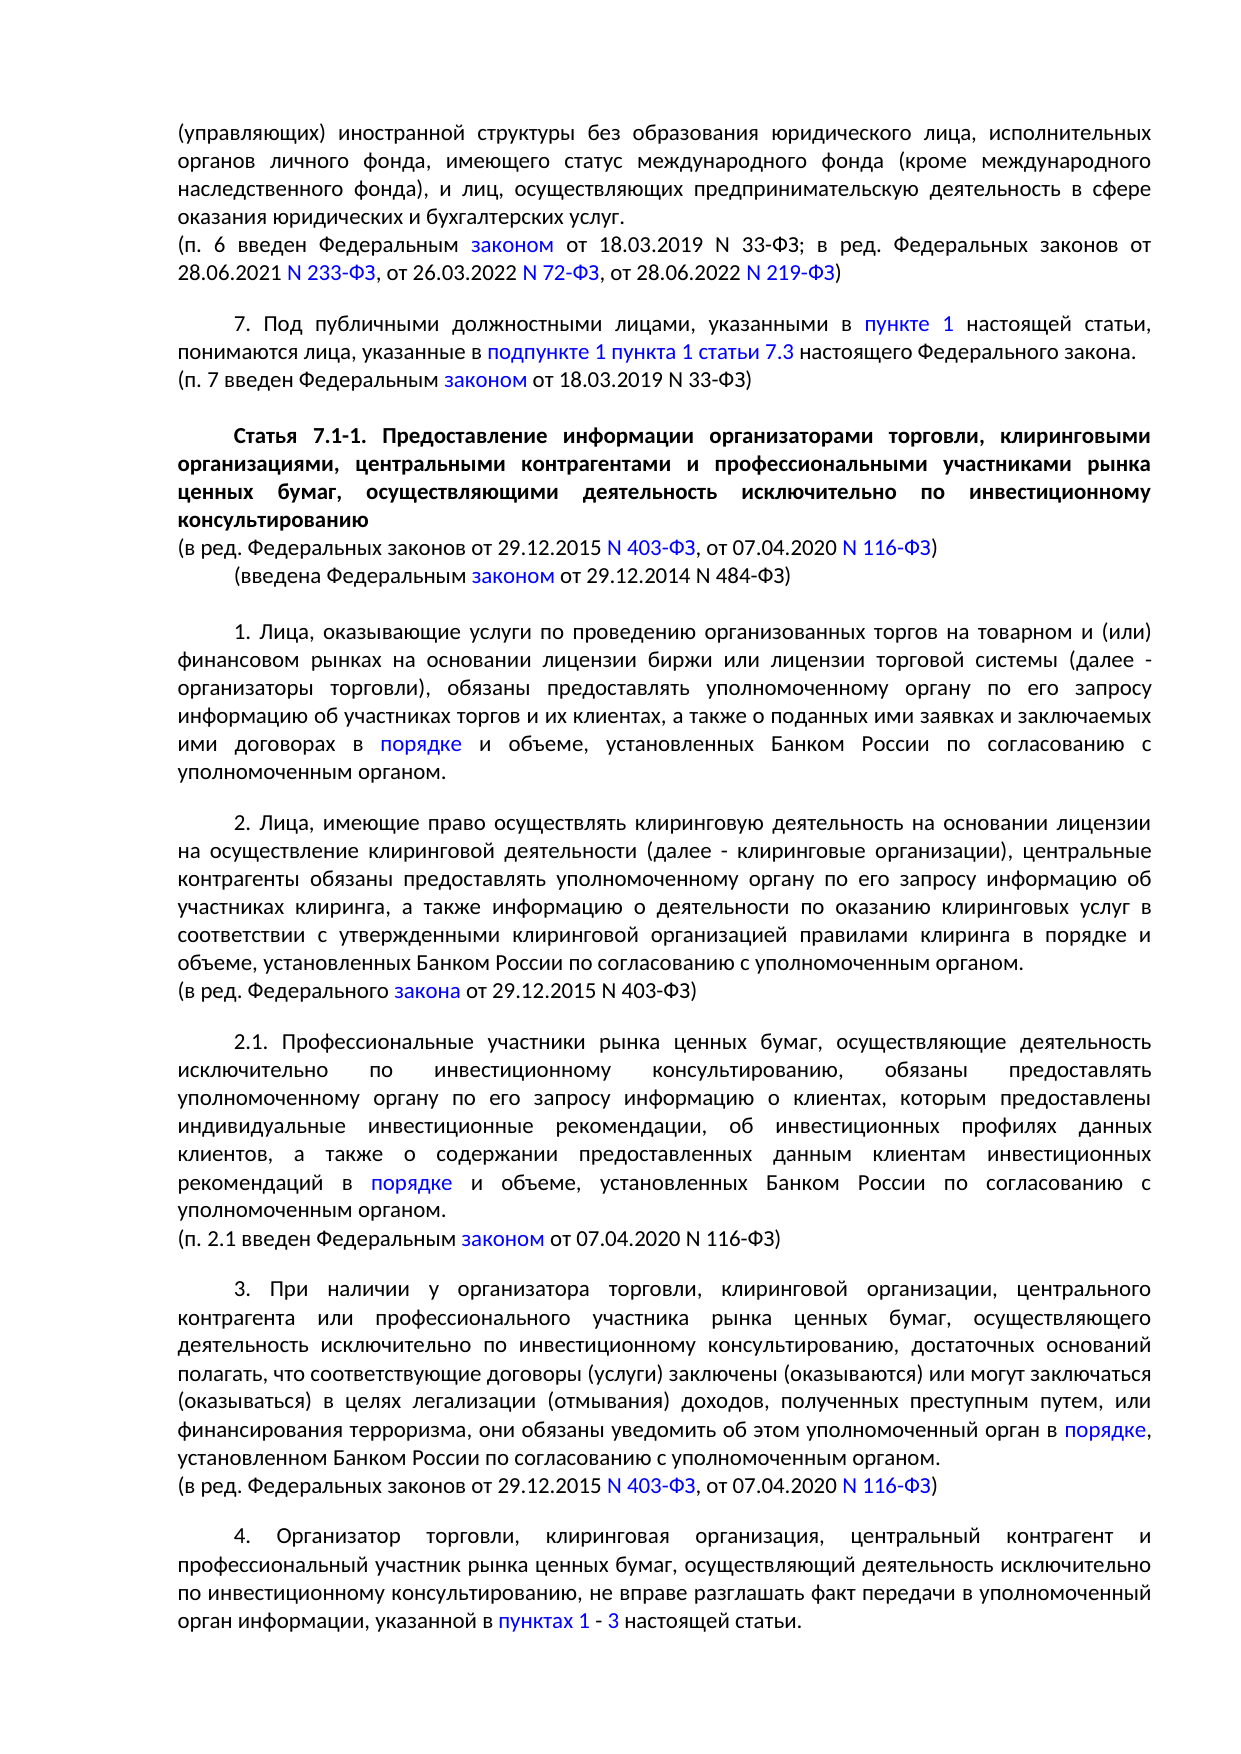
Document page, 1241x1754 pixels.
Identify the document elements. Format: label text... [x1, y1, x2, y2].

text 2. Лица, имеющие право осуществлять клиринговую деятельность на основании лицензии на осуществление клиринговой деятельности (далее - клиринговые организации), центральные контрагенты обязаны предоставлять уполномоченному органу по его запросу информацию об участниках клиринга, а также информацию о деятельности по оказанию клиринговых услуг в соответствии с утвержденными клиринговой организацией правилами клиринга в порядке и объеме, установленных Банком России по согласованию с уполномоченным органом. [177, 808, 1152, 977]
text (п. 2.1 введен Федеральным законом от 07.04.2020 N 116-ФЗ) [177, 1224, 1152, 1252]
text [177, 118, 1152, 230]
text 4. Организатор торговли, клиринговая организация, центральный контрагент и профессиональный участник рынка ценных бумаг, осуществляющий деятельность исключительно по инвестиционному консультированию, не вправе разглашать факт передачи в уполномоченный орган информации, указанной в пунктах 1 - 3 настоящей статьи. [177, 1522, 1152, 1634]
text (п. 6 введен Федеральным законом от 18.03.2019 N 33-ФЗ; в ред. Федеральных законов от 28.06.2021 N 233-ФЗ, от 26.03.2022 N 72-ФЗ, от 28.06.2022 N 219-ФЗ) [177, 230, 1152, 286]
text 2.1. Профессиональные участники рынка ценных бумаг, осуществляющие деятельность исключительно по инвестиционному консультированию, обязаны предоставлять уполномоченному органу по его запросу информацию о клиентах, которым предоставлены индивидуальные инвестиционные рекомендации, об инвестиционных профилях данных клиентов, а также о содержании предоставленных данным клиентам инвестиционных рекомендаций в порядке и объеме, установленных Банком России по согласованию с уполномоченным органом. [177, 1027, 1152, 1224]
text 1. Лица, оказывающие услуги по проведению организованных торгов на товарном и (или) финансовом рынках на основании лицензии биржи или лицензии торговой системы (далее - организаторы торговли), обязаны предоставлять уполномоченному органу по его запросу информацию об участниках торгов и их клиентах, а также о поданных ими заявках и заключаемых ими договорах в порядке и объеме, установленных Банком России по согласованию с уполномоченным органом. [177, 617, 1152, 786]
text (в ред. Федеральных законов от 29.12.2015 N 403-ФЗ, от 07.04.2020 N 116-ФЗ) [177, 533, 1152, 561]
text (введена Федеральным законом от 29.12.2014 N 484-ФЗ) [177, 561, 1152, 589]
text (п. 7 введен Федеральным законом от 18.03.2019 N 33-ФЗ) [177, 365, 1152, 393]
text 3. При наличии у организатора торговли, клиринговой организации, центрального контрагента или профессионального участника рынка ценных бумаг, осуществляющего деятельность исключительно по инвестиционному консультированию, достаточных оснований полагать, что соответствующие договоры (услуги) заключены (оказываются) или могут заключаться (оказываться) в целях легализации (отмывания) доходов, полученных преступным путем, или финансирования терроризма, они обязаны уведомить об этом уполномоченный орган в порядке, установленном Банком России по согласованию с уполномоченным органом. [177, 1274, 1152, 1471]
text (в ред. Федерального закона от 29.12.2015 N 403-ФЗ) [177, 977, 1152, 1004]
text 7. Под публичными должностными лицами, указанными в пункте 1 настоящей статьи, понимаются лица, указанные в подпункте 1 пункта 1 статьи 7.3 настоящего Федерального закона. [177, 309, 1152, 365]
text (в ред. Федеральных законов от 29.12.2015 N 403-ФЗ, от 07.04.2020 N 116-ФЗ) [177, 1471, 1152, 1499]
title Статья 7.1-1. Предоставление информации организаторами торговли, клиринговыми организациями, центральными контрагентами и профессиональными участниками рынка ценных бумаг, осуществляющими деятельность исключительно по инвестиционному консультированию [177, 421, 1152, 533]
